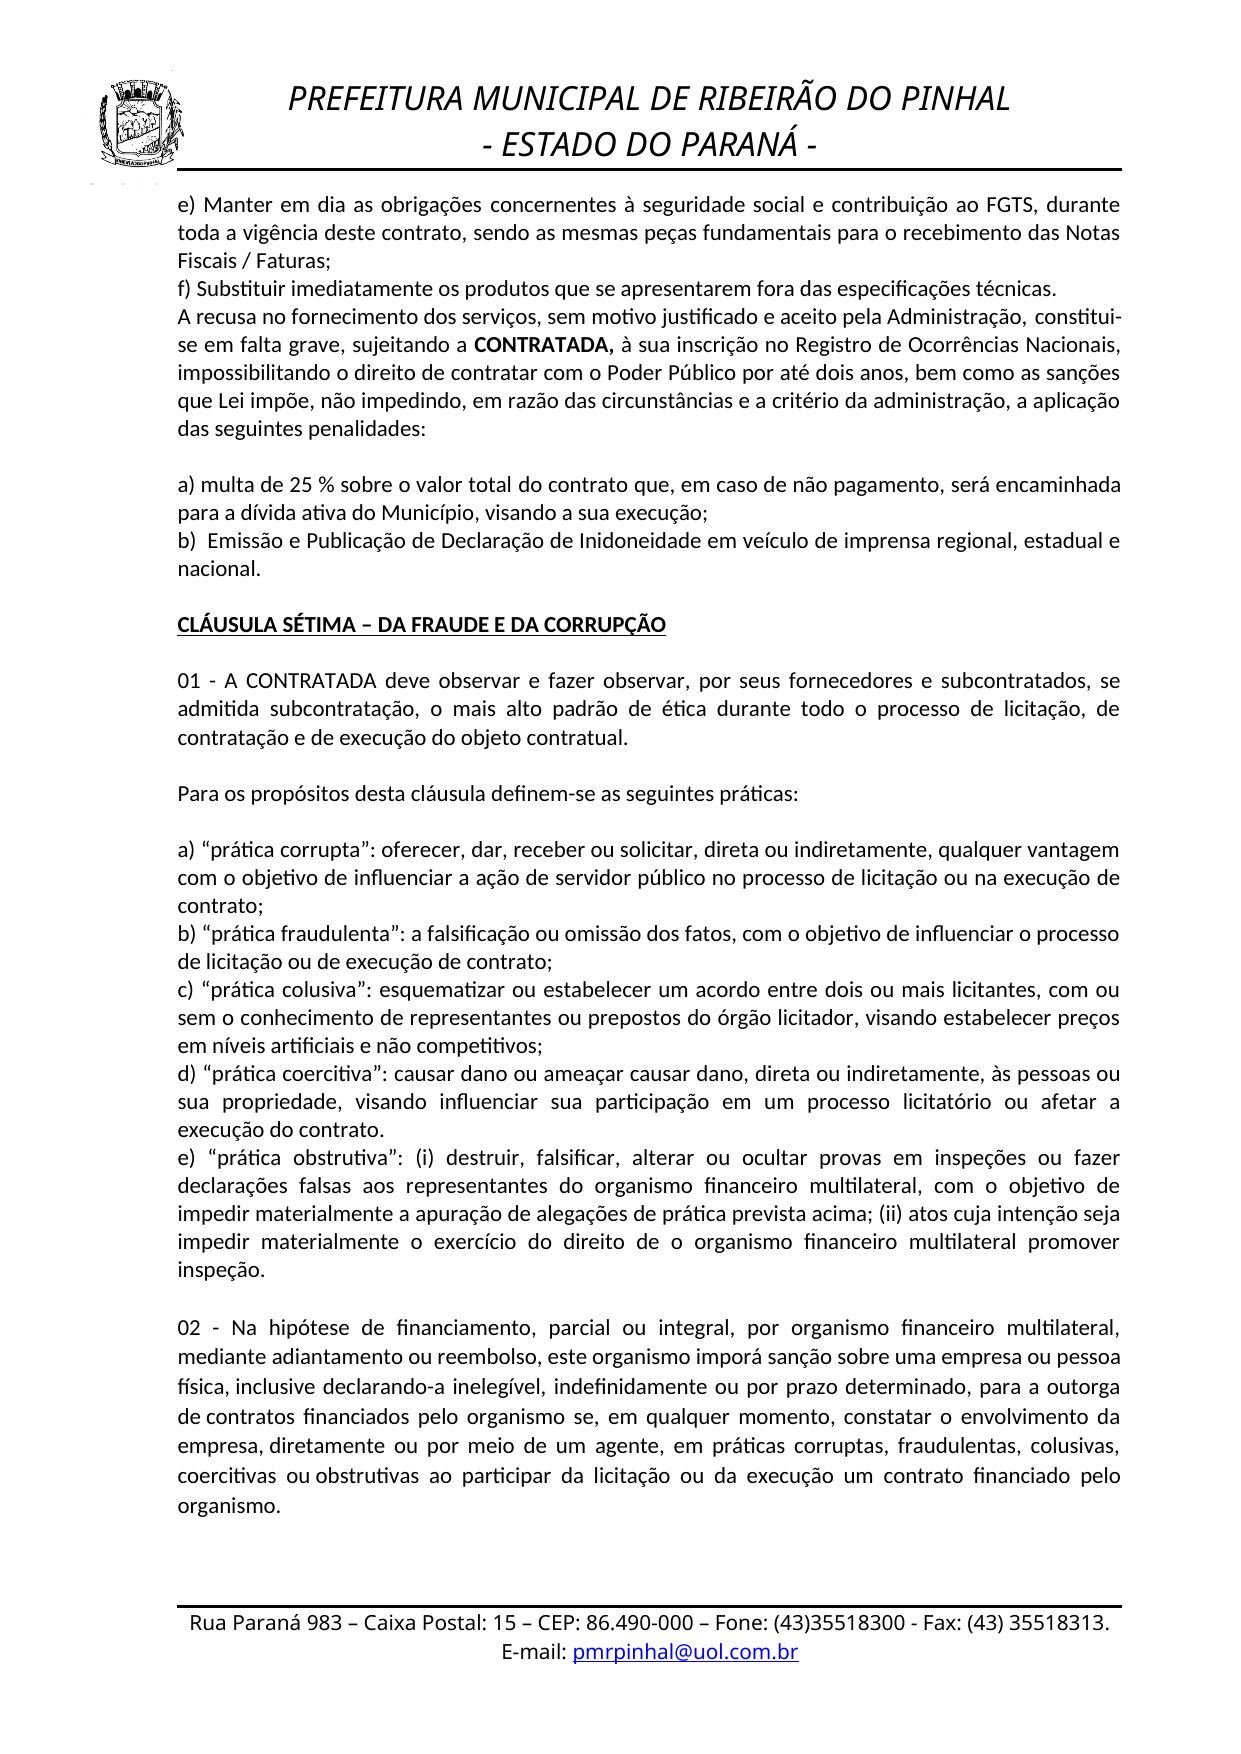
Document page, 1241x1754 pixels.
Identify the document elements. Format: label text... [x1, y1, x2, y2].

text a) multa de 25 % sobre o valor total do contrato que, em caso de não pagamento, será encaminhada para a dívida ativa do Município, visando a sua execução; [177, 470, 1122, 526]
text d) “prática coercitiva”: causar dano ou ameaçar causar dano, direta ou indiretamente, às pessoas ou sua propriedade, visando influenciar sua participação em um processo licitatório ou afetar a execução do contrato. [177, 1059, 1122, 1143]
text c) “prática colusiva”: esquematizar ou estabelecer um acordo entre dois ou mais licitantes, com ou sem o conhecimento de representantes ou prepostos do órgão licitador, visando estabelecer preços em níveis artificiais e não competitivos; [177, 975, 1122, 1059]
text Para os propósitos desta cláusula definem-se as seguintes práticas: [177, 779, 1122, 807]
text A recusa no fornecimento dos serviços, sem motivo justificado e aceito pela Administração, constitui-se em falta grave, sujeitando a CONTRATADA, à sua inscrição no Registro de Ocorrências Nacionais, impossibilitando o direito de contratar com o Poder Público por até dois anos, bem como as sanções que Lei impõe, não impedindo, em razão das circunstâncias e a critério da administração, a aplicação das seguintes penalidades: [177, 302, 1122, 442]
text 02 - Na hipótese de financiamento, parcial ou integral, por organismo financeiro multilateral, mediante adiantamento ou reembolso, este organismo imporá sanção sobre uma empresa ou pessoa física, inclusive declarando-a inelegível, indefinidamente ou por prazo determinado, para a outorga de contratos financiados pelo organismo se, em qualquer momento, constatar o envolvimento da empresa, diretamente ou por meio de um agente, em práticas corruptas, fraudulentas, colusivas, coercitivas ou obstrutivas ao participar da licitação ou da execução um contrato financiado pelo organismo. [177, 1311, 1122, 1519]
text b) Emissão e Publicação de Declaração de Inidoneidade em veículo de imprensa regional, estadual e nacional. [177, 526, 1122, 582]
text e) Manter em dia as obrigações concernentes à seguridade social e contribuição ao FGTS, durante toda a vigência deste contrato, sendo as mesmas peças fundamentais para o recebimento das Notas Fiscais / Faturas; [177, 190, 1122, 274]
text f) Substituir imediatamente os produtos que se apresentarem fora das especificações técnicas. [177, 274, 1122, 302]
text b) “prática fraudulenta”: a falsificação ou omissão dos fatos, com o objetivo de influenciar o processo de licitação ou de execução de contrato; [177, 919, 1122, 975]
text CLÁUSULA SÉTIMA – DA FRAUDE E DA CORRUPÇÃO [177, 611, 1122, 638]
picture [83, 65, 202, 185]
text 01 - A CONTRATADA deve observar e fazer observar, por seus fornecedores e subcontratados, se admitida subcontratação, o mais alto padrão de ética durante todo o processo de licitação, de contratação e de execução do objeto contratual. [177, 667, 1122, 751]
text a) “prática corrupta”: oferecer, dar, receber ou solicitar, direta ou indiretamente, qualquer vantagem com o objetivo de influenciar a ação de servidor público no processo de licitação ou na execução de contrato; [177, 835, 1122, 919]
text e) “prática obstrutiva”: (i) destruir, falsificar, alterar ou ocultar provas em inspeções ou fazer declarações falsas aos representantes do organismo financeiro multilateral, com o objetivo de impedir materialmente a apuração de alegações de prática prevista acima; (ii) atos cuja intenção seja impedir materialmente o exercício do direito de o organismo financeiro multilateral promover inspeção. [177, 1143, 1122, 1283]
